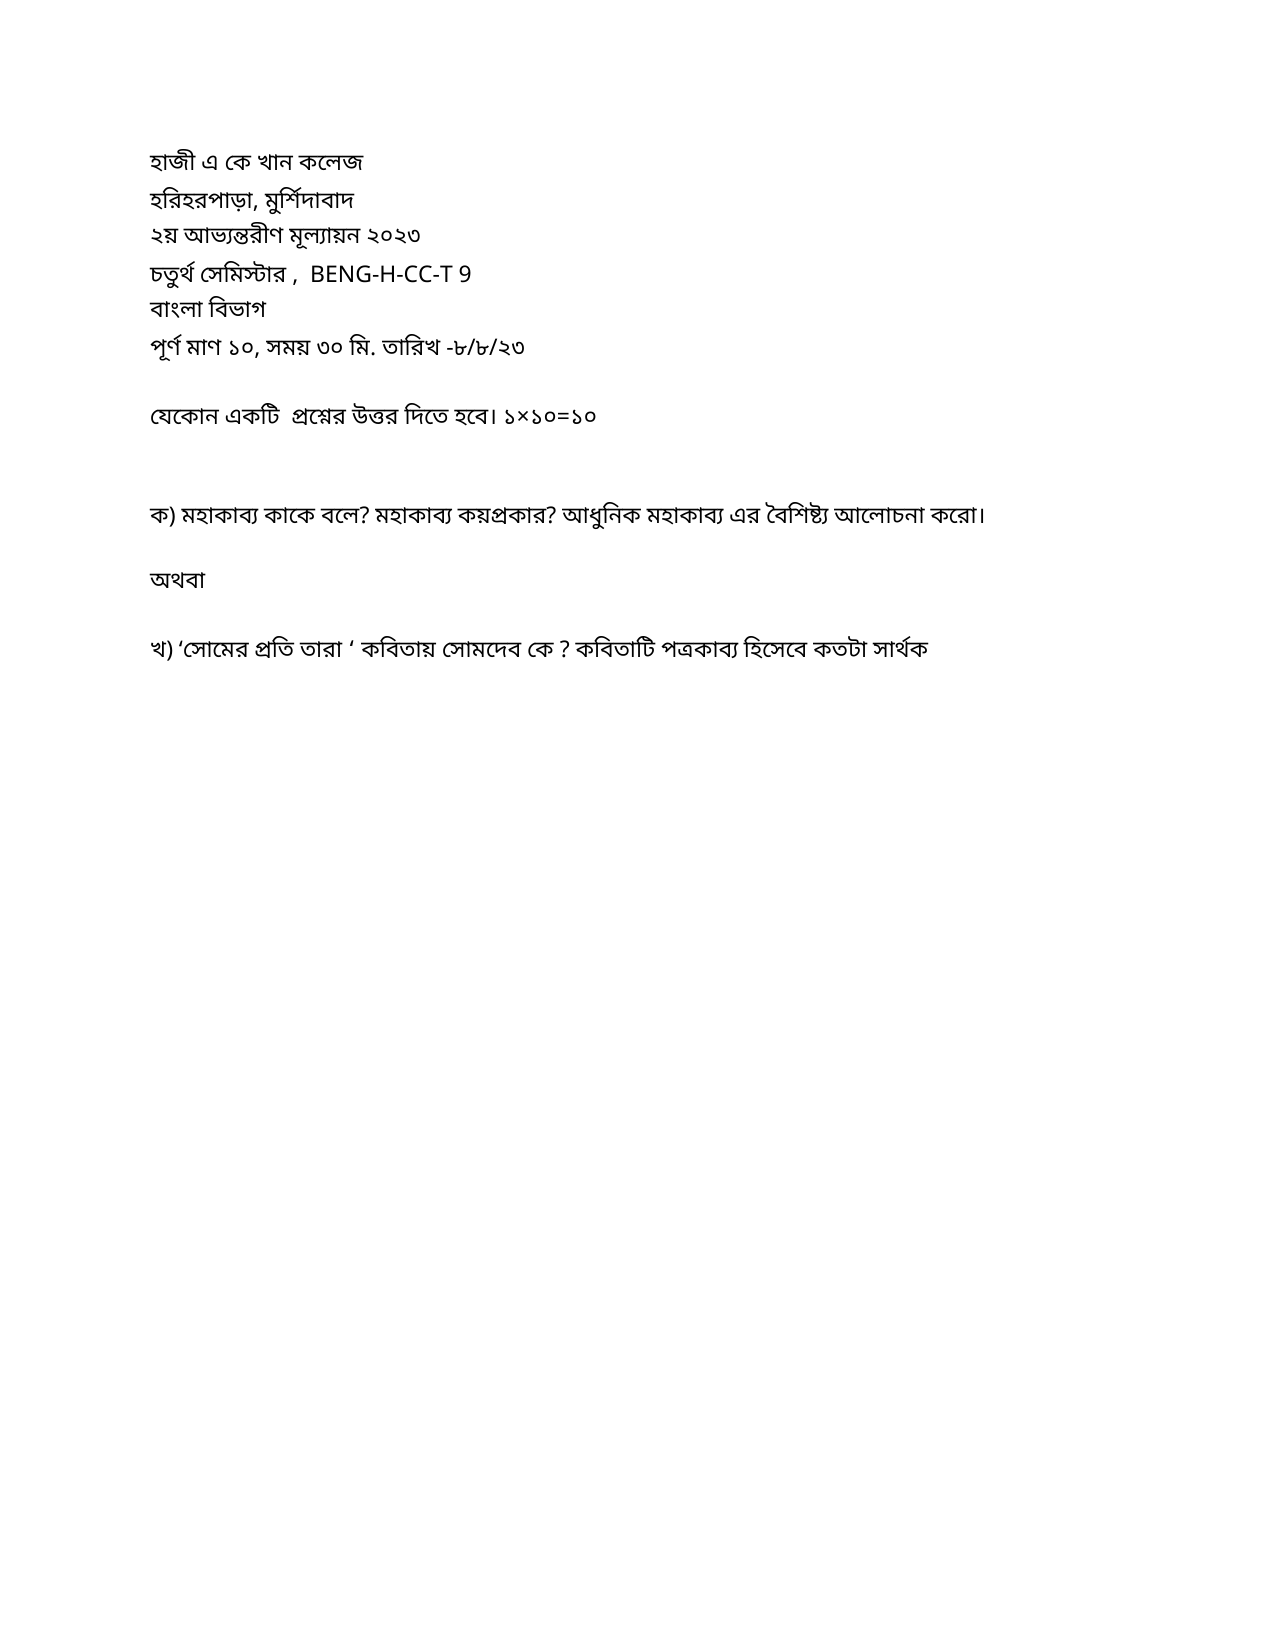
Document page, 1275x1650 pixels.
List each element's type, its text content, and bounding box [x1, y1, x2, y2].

text চতুর্থ সেমিস্টার , BENG-H-CC-T 9 [150, 258, 1125, 291]
text যেকোন একটি প্রশ্নের উত্তর দিতে হবে। ১×১০=১০ [150, 400, 1125, 434]
text বাংলা বিভাগ [150, 296, 1125, 326]
text ক) মহাকাব্য কাকে বলে? মহাকাব্য কয়প্রকার? আধুনিক মহাকাব্য এর বৈশিষ্ট্য আলোচনা করো। [150, 499, 1125, 533]
text অথবা [150, 568, 1125, 598]
text হাজী এ কে খান কলেজ [150, 150, 1125, 180]
text পূর্ণ মাণ ১০, সময় ৩০ মি. তারিখ -৮/৮/২৩ [150, 331, 1125, 365]
text হরিহরপাড়া, মুর্শিদাবাদ [150, 184, 1125, 218]
text ২য় আভ্যন্তরীণ মূল্যায়ন ২০২৩ [150, 223, 1125, 253]
text খ) ‘সোমের প্রতি তারা ‘ কবিতায় সোমদেব কে ? কবিতাটি পত্রকাব্য হিসেবে কতটা সার্থক [150, 633, 1125, 667]
